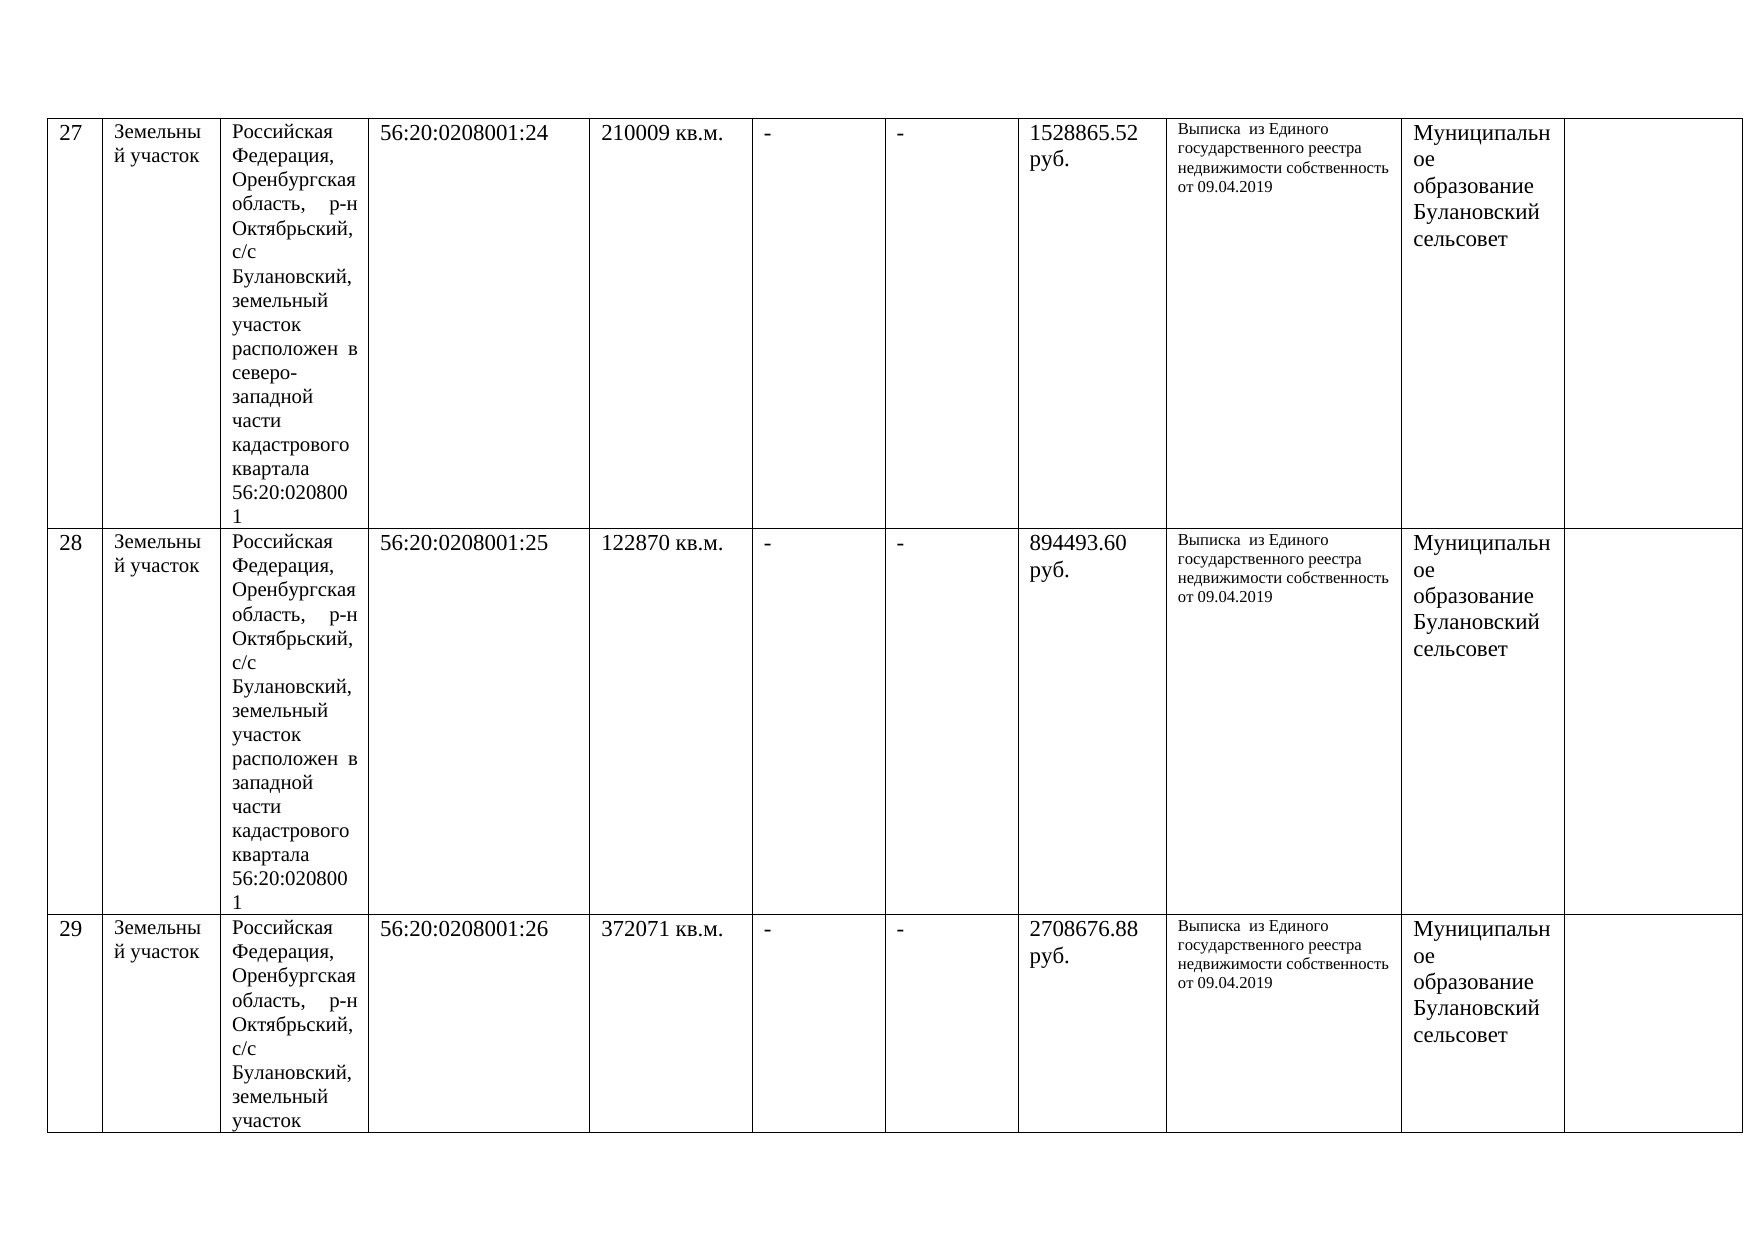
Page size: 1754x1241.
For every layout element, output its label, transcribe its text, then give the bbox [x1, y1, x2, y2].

table_cell 56:20:0208001:24 [369, 119, 589, 528]
table_cell Земельный участок [103, 119, 220, 528]
table_cell - [753, 915, 885, 1132]
table_cell 1528865.52 руб. [1019, 119, 1166, 528]
table_cell 28 [48, 529, 102, 914]
table_cell 56:20:0208001:25 [369, 529, 589, 914]
table_cell 27 [48, 119, 102, 528]
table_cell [1402, 119, 1564, 528]
table_cell - [886, 119, 1018, 528]
table_cell 210009 кв.м. [590, 119, 752, 528]
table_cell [1402, 915, 1564, 1132]
table_cell Земельный участок [103, 915, 220, 1132]
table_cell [1167, 915, 1401, 1132]
table_cell Земельный участок [103, 529, 220, 914]
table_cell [221, 915, 368, 1132]
table_cell - [753, 529, 885, 914]
table_cell 894493.60 руб. [1019, 529, 1166, 914]
table_cell Выписка из Единого государственного реестра недвижимости собственность от 09.04.2019 [1167, 529, 1401, 914]
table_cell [1167, 119, 1401, 528]
table_cell [1565, 119, 1742, 528]
table_cell 56:20:0208001:26 [369, 915, 589, 1132]
table_cell Российская Федерация, Оренбургская область, р-н Октябрьский, с/с Булановский, земельный участок расположен в западной части кадастрового квартала 56:20:0208001 [221, 529, 368, 914]
table_cell Муниципальное образование Булановский сельсовет [1402, 529, 1564, 914]
table_cell - [886, 529, 1018, 914]
table_cell 29 [48, 915, 102, 1132]
table_cell 2708676.88 руб. [1019, 915, 1166, 1132]
table_cell [1565, 529, 1742, 914]
table_cell [1565, 915, 1742, 1132]
table_cell 122870 кв.м. [590, 529, 752, 914]
table_cell 372071 кв.м. [590, 915, 752, 1132]
table_cell Российская Федерация, Оренбургская область, р-н Октябрьский, с/с Булановский, земельный участок расположен в северо-западной части кадастрового квартала 56:20:0208001 [221, 119, 368, 528]
table_cell - [753, 119, 885, 528]
table_cell - [886, 915, 1018, 1132]
